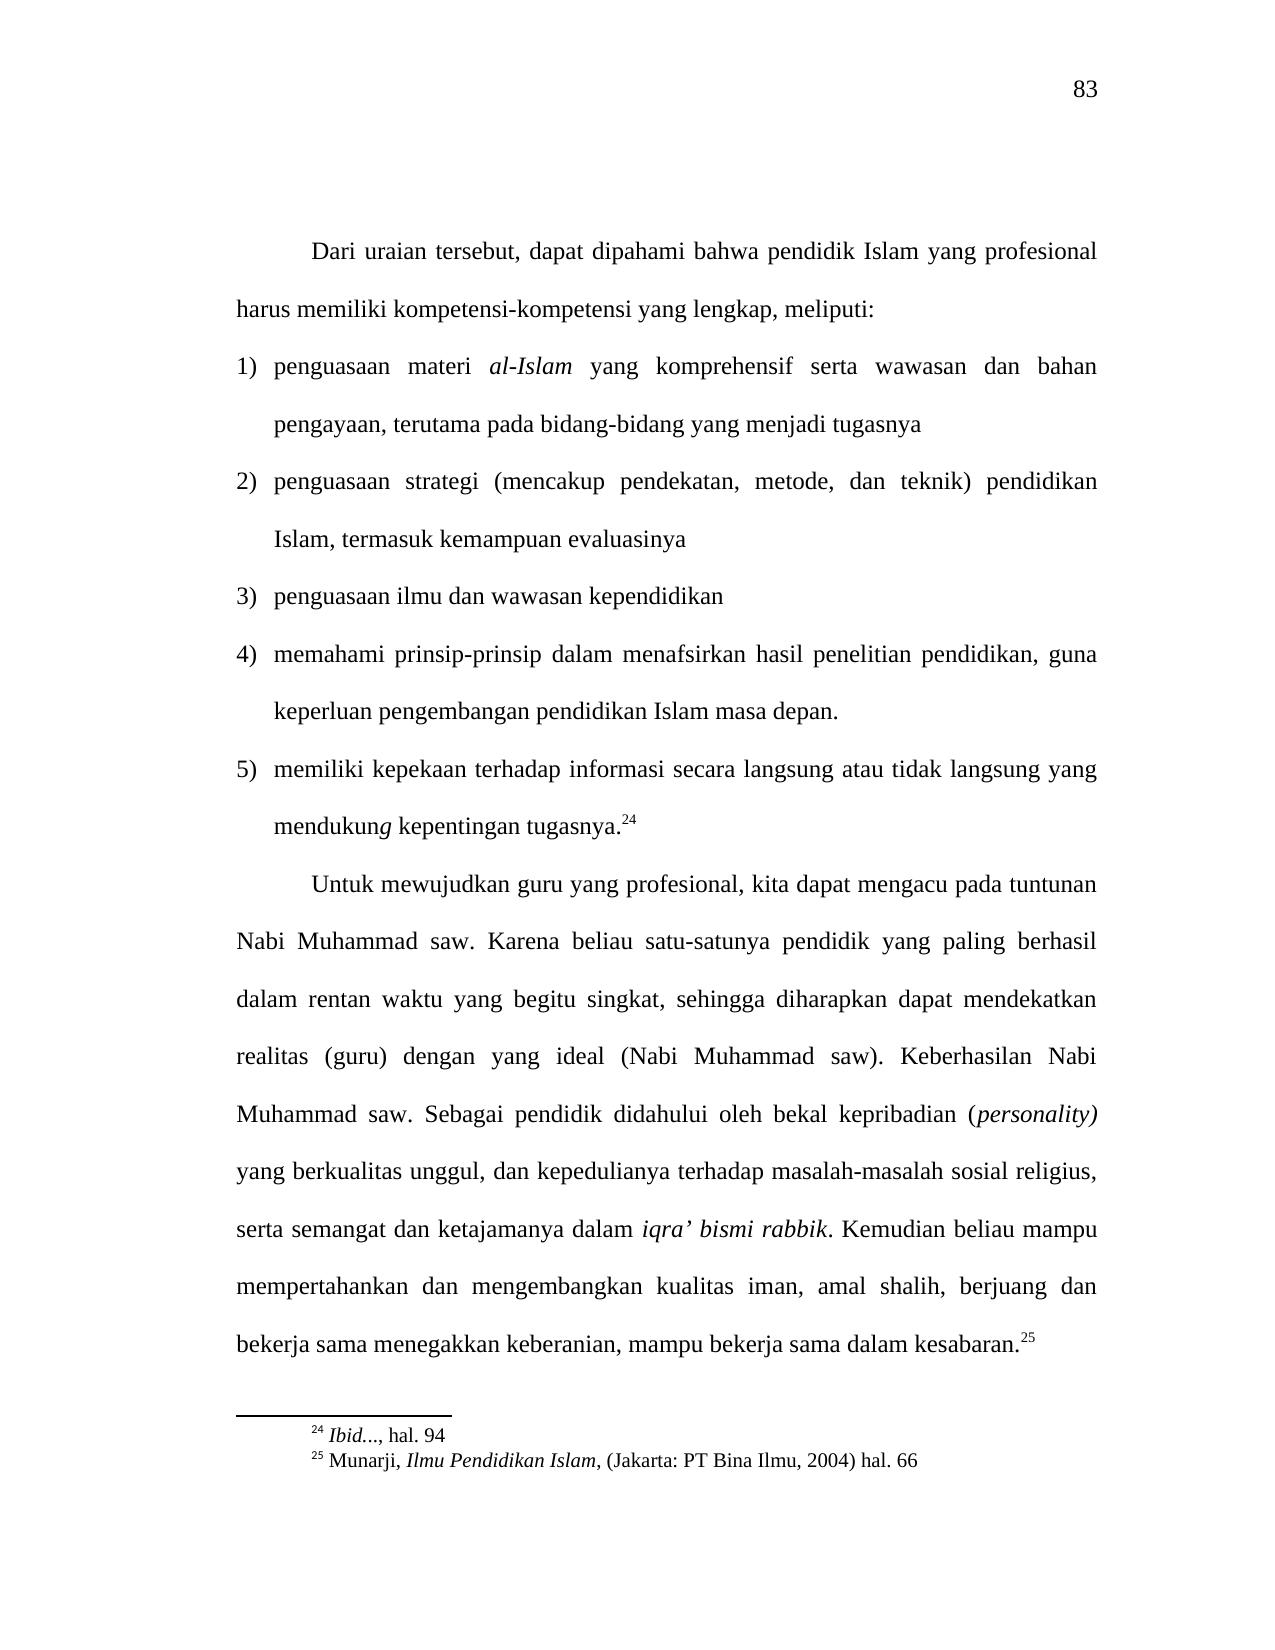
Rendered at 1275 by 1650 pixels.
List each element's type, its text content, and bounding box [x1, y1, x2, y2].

list penguasaan strategi (mencakup pendekatan, metode, dan teknik) pendidikan Islam, termasuk kemampuan evaluasinya [236, 466, 1098, 552]
list penguasaan materi al-Islam yang komprehensif serta wawasan dan bahan pengayaan, terutama pada bidang-bidang yang menjadi tugasnya [236, 351, 1098, 437]
list memiliki kepekaan terhadap informasi secara langsung atau tidak langsung yang mendukung kepentingan tugasnya. [236, 754, 1098, 840]
list penguasaan ilmu dan wawasan kependidikan [236, 581, 1098, 610]
list Dari uraian tersebut, dapat dipahami bahwa pendidik Islam yang profesional harus memiliki kompetensi-kompetensi yang lengkap, meliputi: [236, 236, 1098, 322]
list memahami prinsip-prinsip dalam menafsirkan hasil penelitian pendidikan, guna keperluan pengembangan pendidikan Islam masa depan. [236, 639, 1098, 725]
list Untuk mewujudkan guru yang profesional, kita dapat mengacu pada tuntunan Nabi Muhammad saw. Karena beliau satu-satunya pendidik yang paling berhasil dalam rentan waktu yang begitu singkat, sehingga diharapkan dapat mendekatkan realitas (guru) dengan yang ideal (Nabi Muhammad saw). Keberhasilan Nabi Muhammad saw. Sebagai pendidik didahului oleh bekal kepribadian (personality) yang berkualitas unggul, dan kepedulianya terhadap masalah-masalah sosial religius, serta semangat dan ketajamanya dalam iqra’ bismi rabbik. Kemudian beliau mampu mempertahankan dan mengembangkan kualitas iman, amal shalih, berjuang dan bekerja sama menegakkan keberanian, mampu bekerja sama dalam kesabaran. [236, 869, 1098, 1357]
